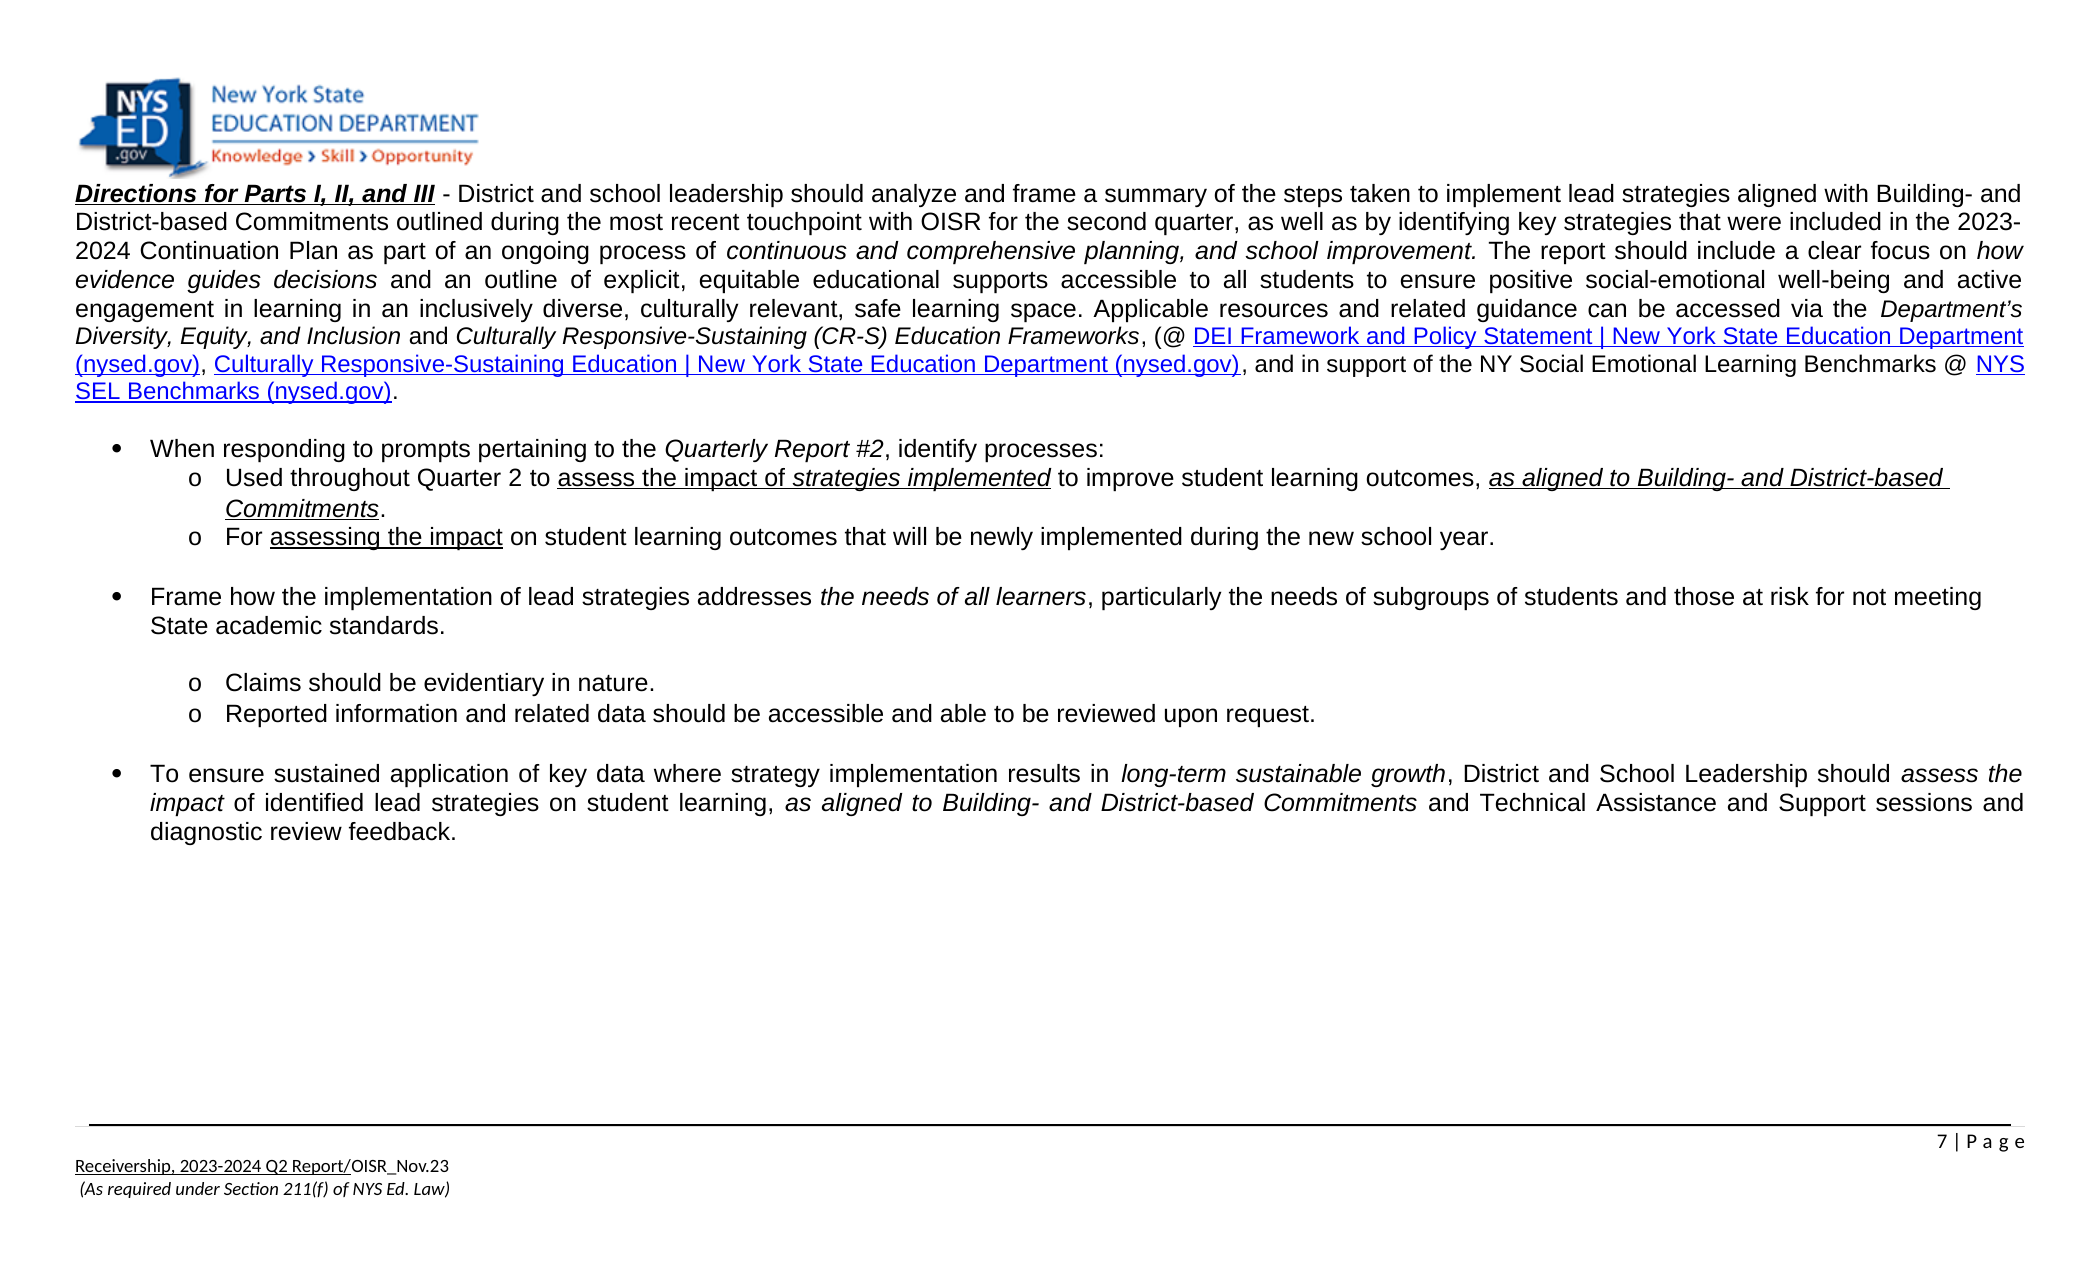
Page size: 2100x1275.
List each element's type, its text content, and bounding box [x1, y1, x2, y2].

list To ensure sustained application of key data where strategy implementation results in long-term sustainable growth, District and School Leadership should assess the impact of identified lead strategies on student learning, as aligned to Building- and District-based Commitments and Technical Assistance and Support sessions and diagnostic review feedback. [112, 759, 2025, 845]
list For assessing the impact on student learning outcomes that will be newly implemented during the new school year. [187, 522, 2025, 553]
list Used throughout Quarter 2 to assess the impact of strategies implemented to improve student learning outcomes, as aligned to Building- and District-based Commitments. [187, 463, 2025, 522]
list Frame how the implementation of lead strategies addresses the needs of all learners, particularly the needs of subgroups of students and those at risk for not meeting State academic standards. [112, 582, 2025, 640]
list Reported information and related data should be accessible and able to be reviewed upon request. [187, 699, 2025, 730]
text Directions for Parts I, II, and III - District and school leadership should analyze and frame a summary of the steps taken to implement lead strategies aligned with Building- and District-based Commitments outlined during the most recent touchpoint with OISR for the second quarter, as well as by identifying key strategies that were included in the 2023-2024 Continuation Plan as part of an ongoing process of continuous and comprehensive planning, and school improvement. The report should include a clear focus on how evidence guides decisions and an outline of explicit, equitable educational supports accessible to all students to ensure positive social-emotional well-being and active engagement in learning in an inclusively diverse, culturally relevant, safe learning space. Applicable resources and related guidance can be accessed via the Department’s Diversity, Equity, and Inclusion and Culturally Responsive-Sustaining (CR-S) Education Frameworks, (@ DEI Framework and Policy Statement | New York State Education Department (nysed.gov), Culturally Responsive-Sustaining Education | New York State Education Department (nysed.gov), and in support of the NY Social Emotional Learning Benchmarks @ NYS SEL Benchmarks (nysed.gov). [75, 178, 2025, 405]
list Claims should be evidentiary in nature. [187, 668, 2025, 699]
list When responding to prompts pertaining to the Quarterly Report #2, identify processes: [112, 434, 2025, 463]
